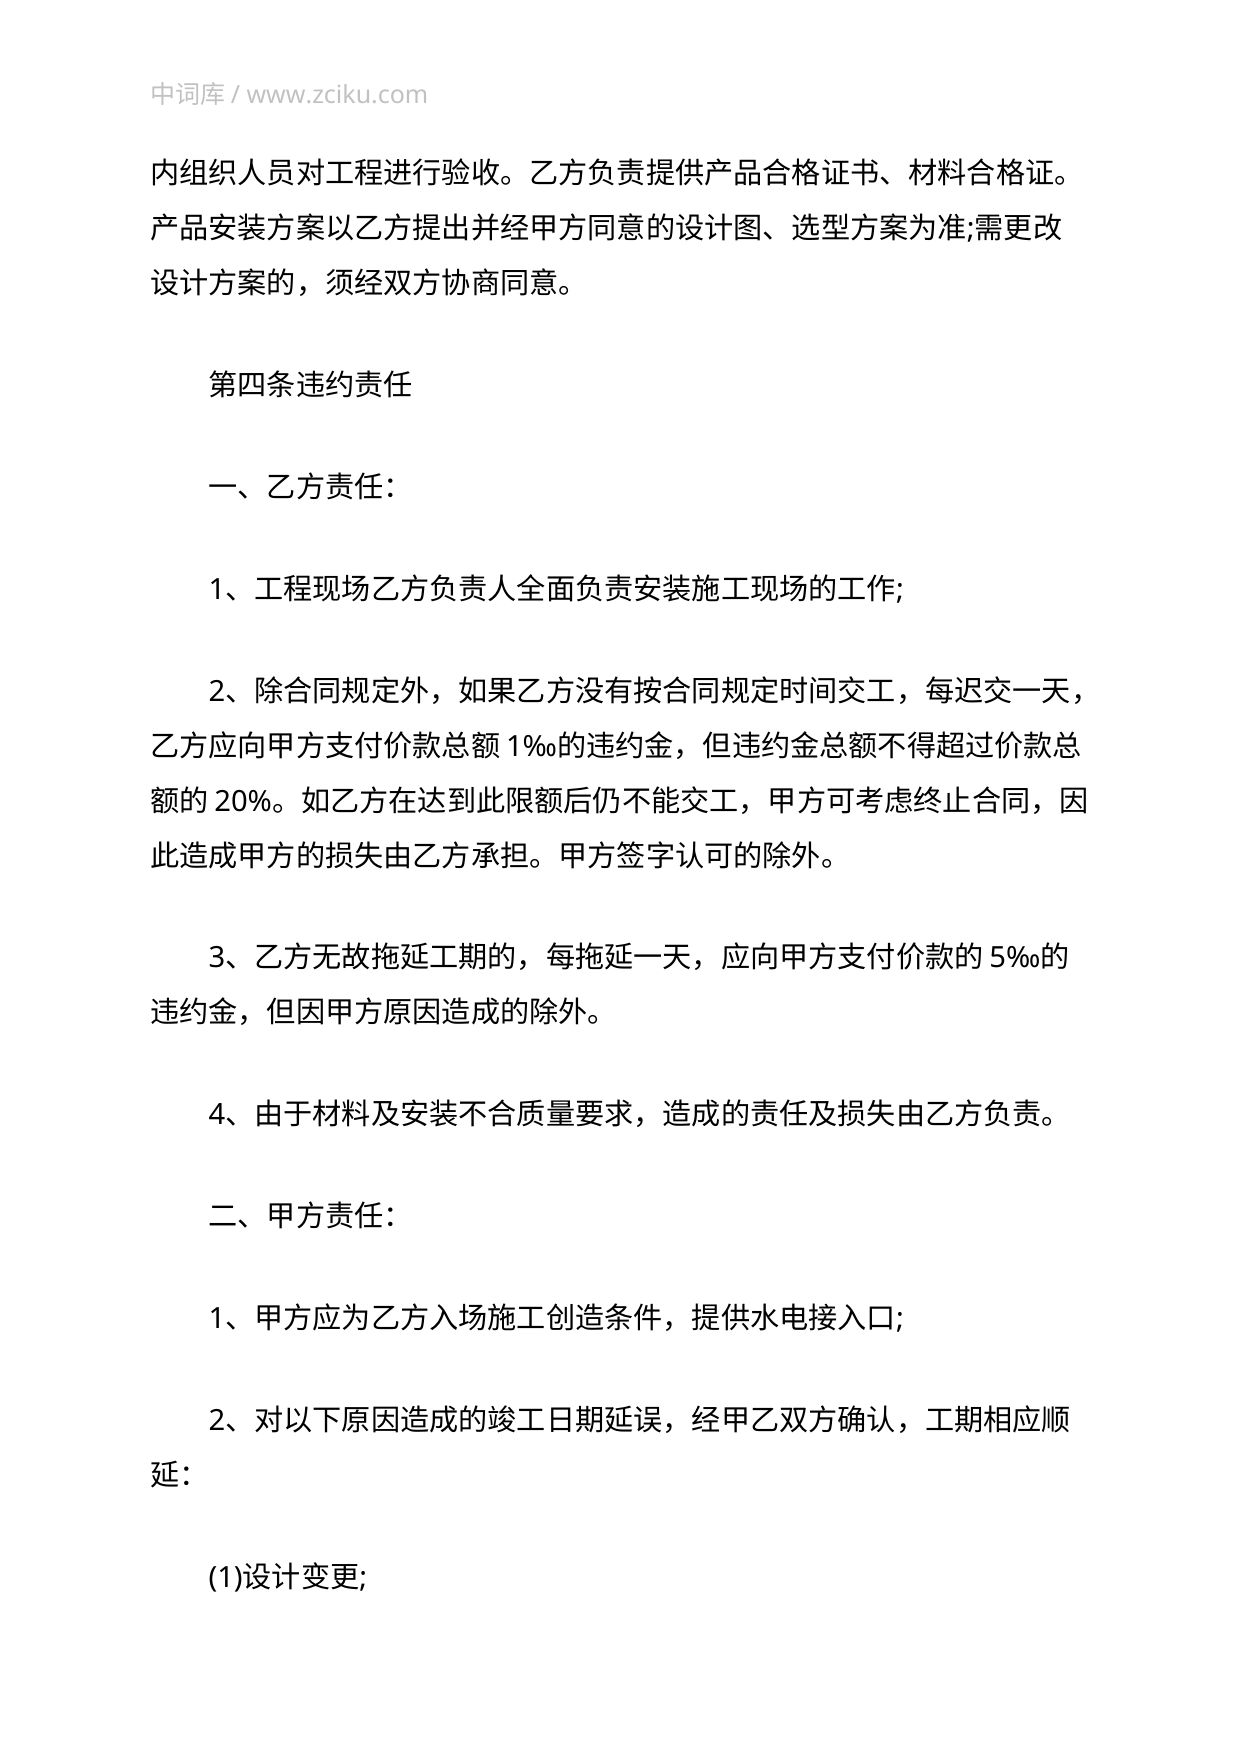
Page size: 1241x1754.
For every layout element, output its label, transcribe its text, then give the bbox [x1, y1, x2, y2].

text 1、甲方应为乙方入场施工创造条件，提供水电接入口; [150, 1294, 1090, 1337]
text 二、甲方责任： [150, 1193, 1090, 1235]
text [150, 150, 1090, 302]
text 1、工程现场乙方负责人全面负责安装施工现场的工作; [150, 565, 1090, 608]
text (1)设计变更; [150, 1553, 1090, 1596]
text 2、对以下原因造成的竣工日期延误，经甲乙双方确认，工期相应顺延： [150, 1396, 1090, 1494]
text 一、乙方责任： [150, 463, 1090, 506]
text 3、乙方无故拖延工期的，每拖延一天，应向甲方支付价款的5‰的违约金，但因甲方原因造成的除外。 [150, 934, 1090, 1031]
text 4、由于材料及安装不合质量要求，造成的责任及损失由乙方负责。 [150, 1091, 1090, 1133]
text 第四条违约责任 [150, 362, 1090, 404]
text 2、除合同规定外，如果乙方没有按合同规定时间交工，每迟交一天，乙方应向甲方支付价款总额1‰的违约金，但违约金总额不得超过价款总额的20%。如乙方在达到此限额后仍不能交工，甲方可考虑终止合同，因此造成甲方的损失由乙方承担。甲方签字认可的除外。 [150, 667, 1090, 874]
